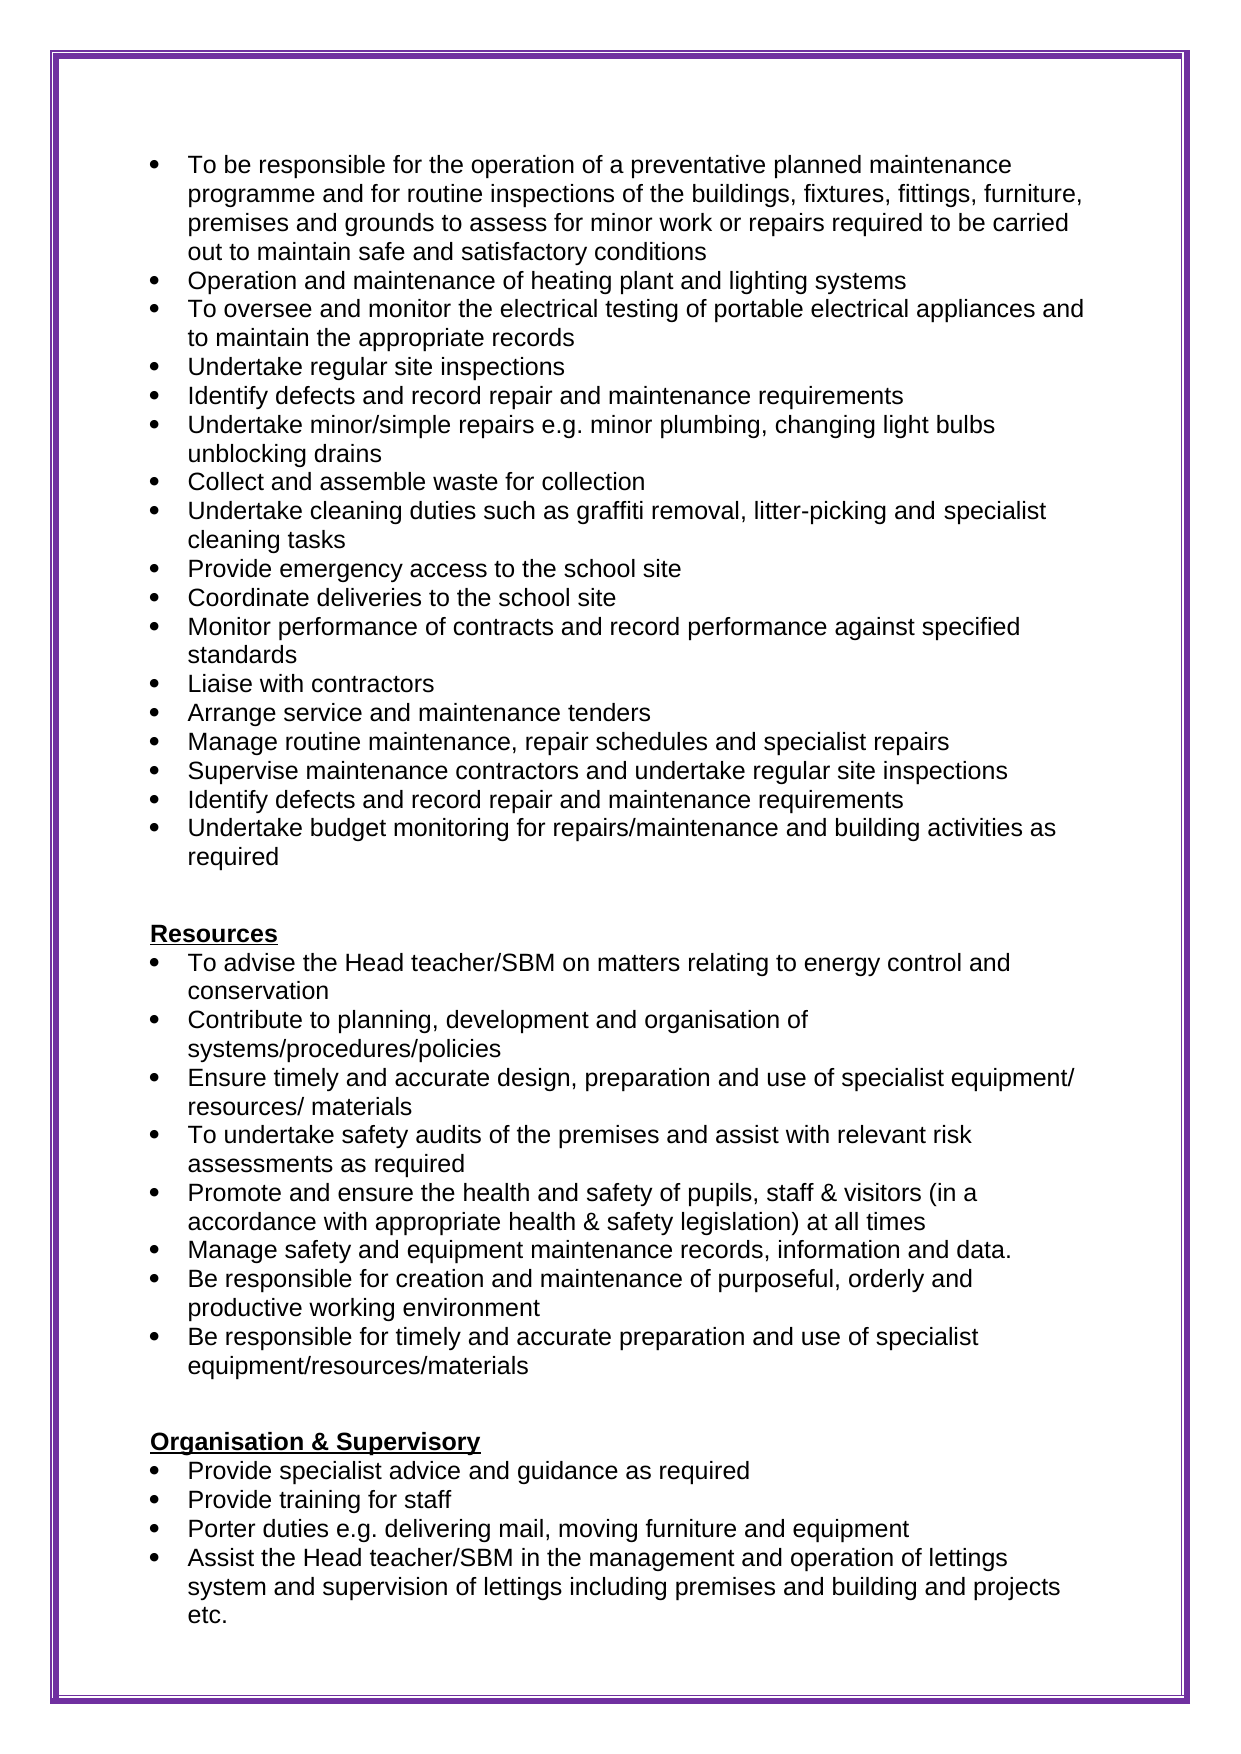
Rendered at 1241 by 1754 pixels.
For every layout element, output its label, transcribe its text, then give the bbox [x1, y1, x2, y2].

list Undertake budget monitoring for repairs/maintenance and building activities as required [150, 813, 1090, 871]
list Manage safety and equipment maintenance records, information and data. [150, 1236, 1090, 1264]
list Manage routine maintenance, repair schedules and specialist repairs [150, 727, 1090, 756]
list Coordinate deliveries to the school site [150, 583, 1090, 612]
list To be responsible for the operation of a preventative planned maintenance programme and for routine inspections of the buildings, fixtures, fittings, furniture, premises and grounds to assess for minor work or repairs required to be carried out to maintain safe and satisfactory conditions [150, 151, 1090, 266]
list Collect and assemble waste for collection [150, 467, 1090, 496]
list Contribute to planning, development and organisation of systems/procedures/policies [150, 1005, 1090, 1063]
list Identify defects and record repair and maintenance requirements [150, 381, 1090, 410]
list Liaise with contractors [150, 669, 1090, 698]
subtitle Be responsible for creation and maintenance of purposeful, orderly and productive working environment [150, 1264, 1090, 1322]
list Undertake regular site inspections [150, 352, 1090, 381]
subtitle Resources [150, 919, 1090, 947]
list Arrange service and maintenance tenders [150, 698, 1090, 727]
list Undertake cleaning duties such as graffiti removal, litter-picking and specialist cleaning tasks [150, 496, 1090, 554]
list To advise the Head teacher/SBM on matters relating to energy control and conservation [150, 947, 1090, 1005]
subtitle Promote and ensure the health and safety of pupils, staff & visitors (in a accordance with appropriate health & safety legislation) at all times [150, 1178, 1090, 1236]
subtitle Provide specialist advice and guidance as required [150, 1456, 1090, 1485]
list Provide training for staff [150, 1485, 1090, 1514]
list Ensure timely and accurate design, preparation and use of specialist equipment/ resources/ materials [150, 1063, 1090, 1120]
list Assist the Head teacher/SBM in the management and operation of lettings system and supervision of lettings including premises and building and projects etc. [150, 1543, 1090, 1629]
list Monitor performance of contracts and record performance against specified standards [150, 612, 1090, 669]
list Be responsible for timely and accurate preparation and use of specialist equipment/resources/materials [150, 1322, 1090, 1379]
list To oversee and monitor the electrical testing of portable electrical appliances and to maintain the appropriate records [150, 294, 1090, 352]
list Operation and maintenance of heating plant and lighting systems [150, 266, 1090, 294]
list Provide emergency access to the school site [150, 554, 1090, 583]
subtitle Organisation & Supervisory [150, 1427, 1090, 1456]
list Porter duties e.g. delivering mail, moving furniture and equipment [150, 1514, 1090, 1543]
list Supervise maintenance contractors and undertake regular site inspections [150, 756, 1090, 784]
list Identify defects and record repair and maintenance requirements [150, 784, 1090, 813]
list To undertake safety audits of the premises and assist with relevant risk assessments as required [150, 1120, 1090, 1178]
list Undertake minor/simple repairs e.g. minor plumbing, changing light bulbs unblocking drains [150, 410, 1090, 467]
